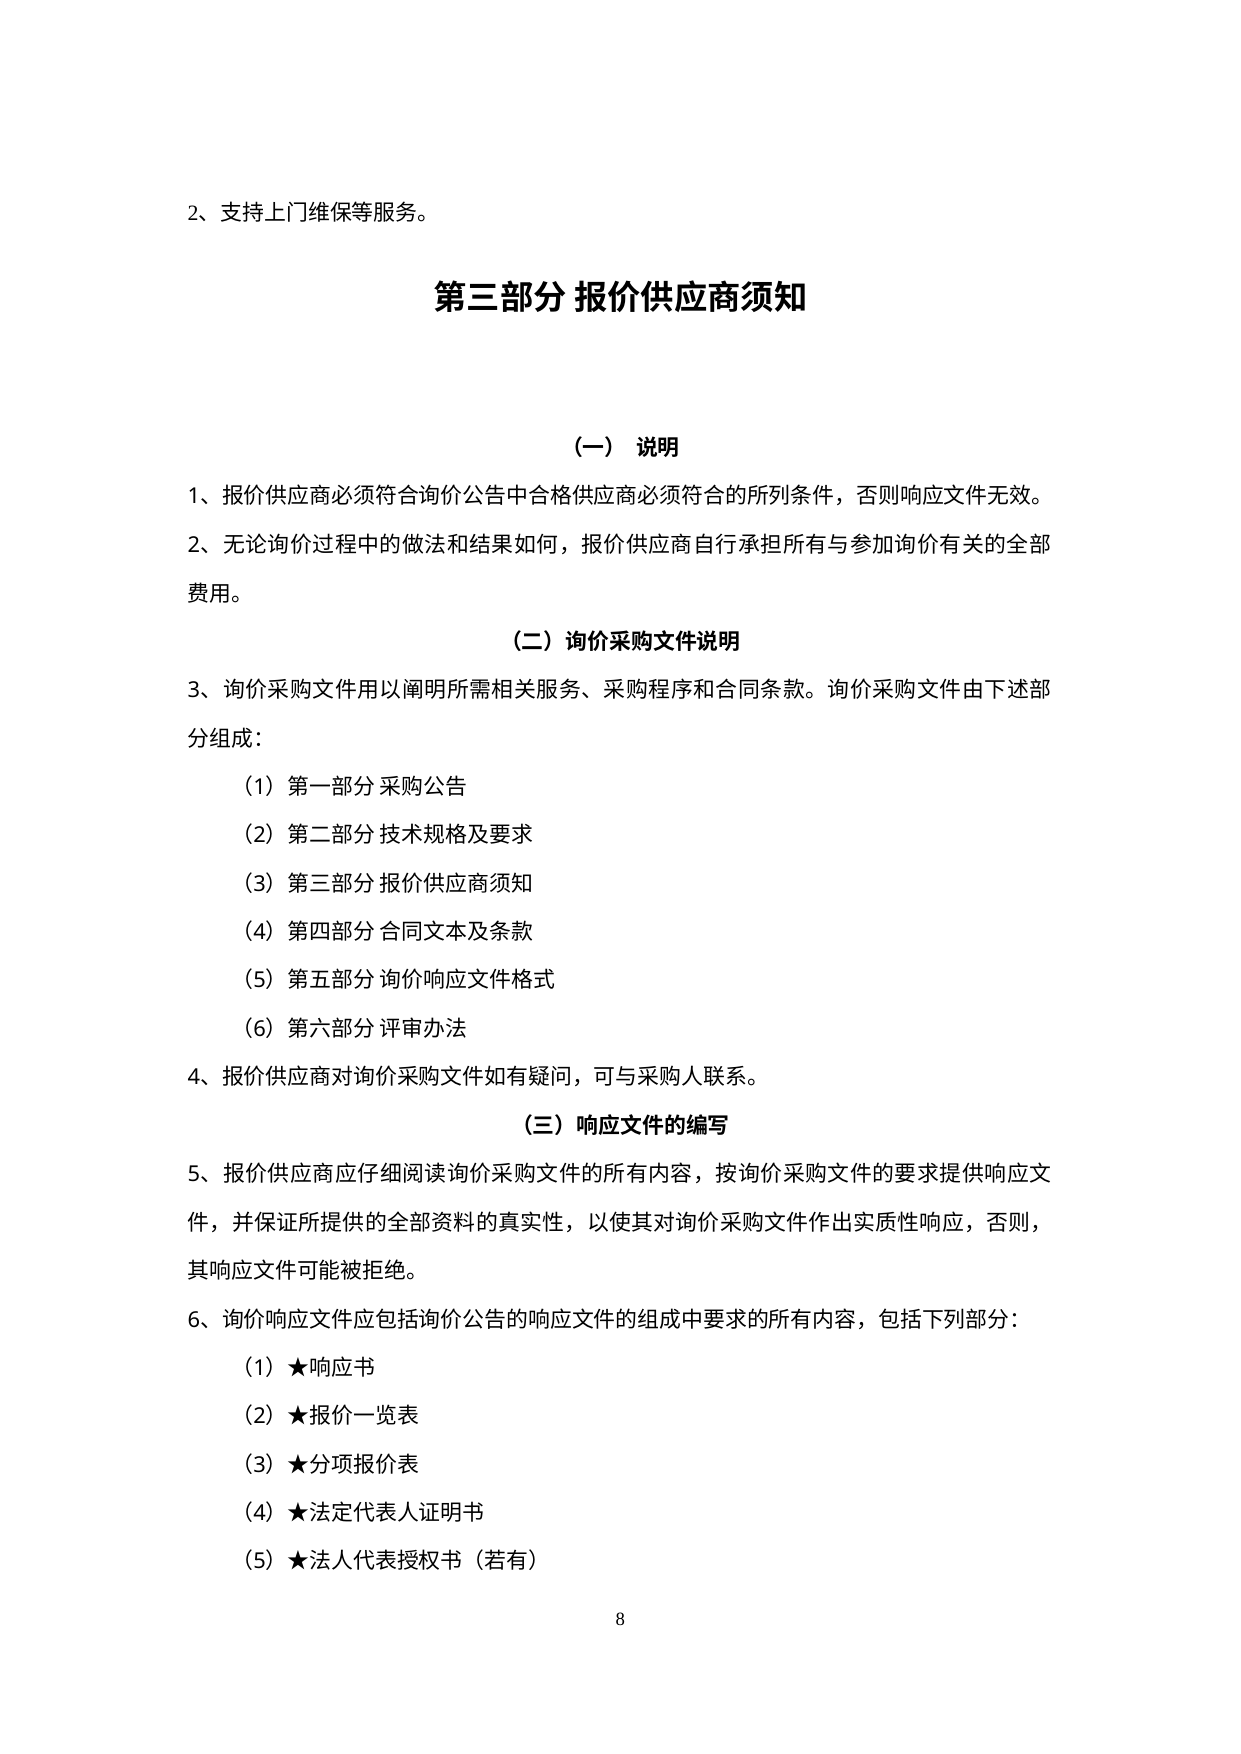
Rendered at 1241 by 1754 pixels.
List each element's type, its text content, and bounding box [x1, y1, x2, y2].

list 说明 [187, 430, 1053, 462]
text （3）★分项报价表 [187, 1446, 1053, 1479]
text 2、支持上门维保等服务。 [187, 194, 1053, 227]
text （5）★法人代表授权书（若有） [187, 1543, 1053, 1576]
text （1）第一部分 采购公告 [187, 769, 1053, 801]
text （4）第四部分 合同文本及条款 [187, 914, 1053, 946]
text （6）第六部分 评审办法 [187, 1011, 1053, 1043]
text （5）第五部分 询价响应文件格式 [187, 962, 1053, 995]
text （3）第三部分 报价供应商须知 [187, 866, 1053, 898]
text （二）询价采购文件说明 [187, 623, 1053, 656]
subtitle 第三部分 报价供应商须知 [187, 262, 1053, 327]
text 2、无论询价过程中的做法和结果如何，报价供应商自行承担所有与参加询价有关的全部费用。 [187, 526, 1053, 608]
text 1、报价供应商必须符合询价公告中合格供应商必须符合的所列条件，否则响应文件无效。 [187, 478, 1053, 511]
text 3、询价采购文件用以阐明所需相关服务、采购程序和合同条款。询价采购文件由下述部分组成： [187, 672, 1053, 753]
text 4、报价供应商对询价采购文件如有疑问，可与采购人联系。 [187, 1059, 1053, 1091]
text （4）★法定代表人证明书 [187, 1495, 1053, 1527]
text （2）第二部分 技术规格及要求 [187, 817, 1053, 850]
text （2）★报价一览表 [187, 1398, 1053, 1431]
text （三）响应文件的编写 [187, 1107, 1053, 1140]
text 5、报价供应商应仔细阅读询价采购文件的所有内容，按询价采购文件的要求提供响应文件，并保证所提供的全部资料的真实性，以使其对询价采购文件作出实质性响应，否则，其响应文件可能被拒绝。 [187, 1156, 1053, 1286]
text （1）★响应书 [187, 1350, 1053, 1382]
text 6、询价响应文件应包括询价公告的响应文件的组成中要求的所有内容，包括下列部分： [187, 1301, 1053, 1334]
